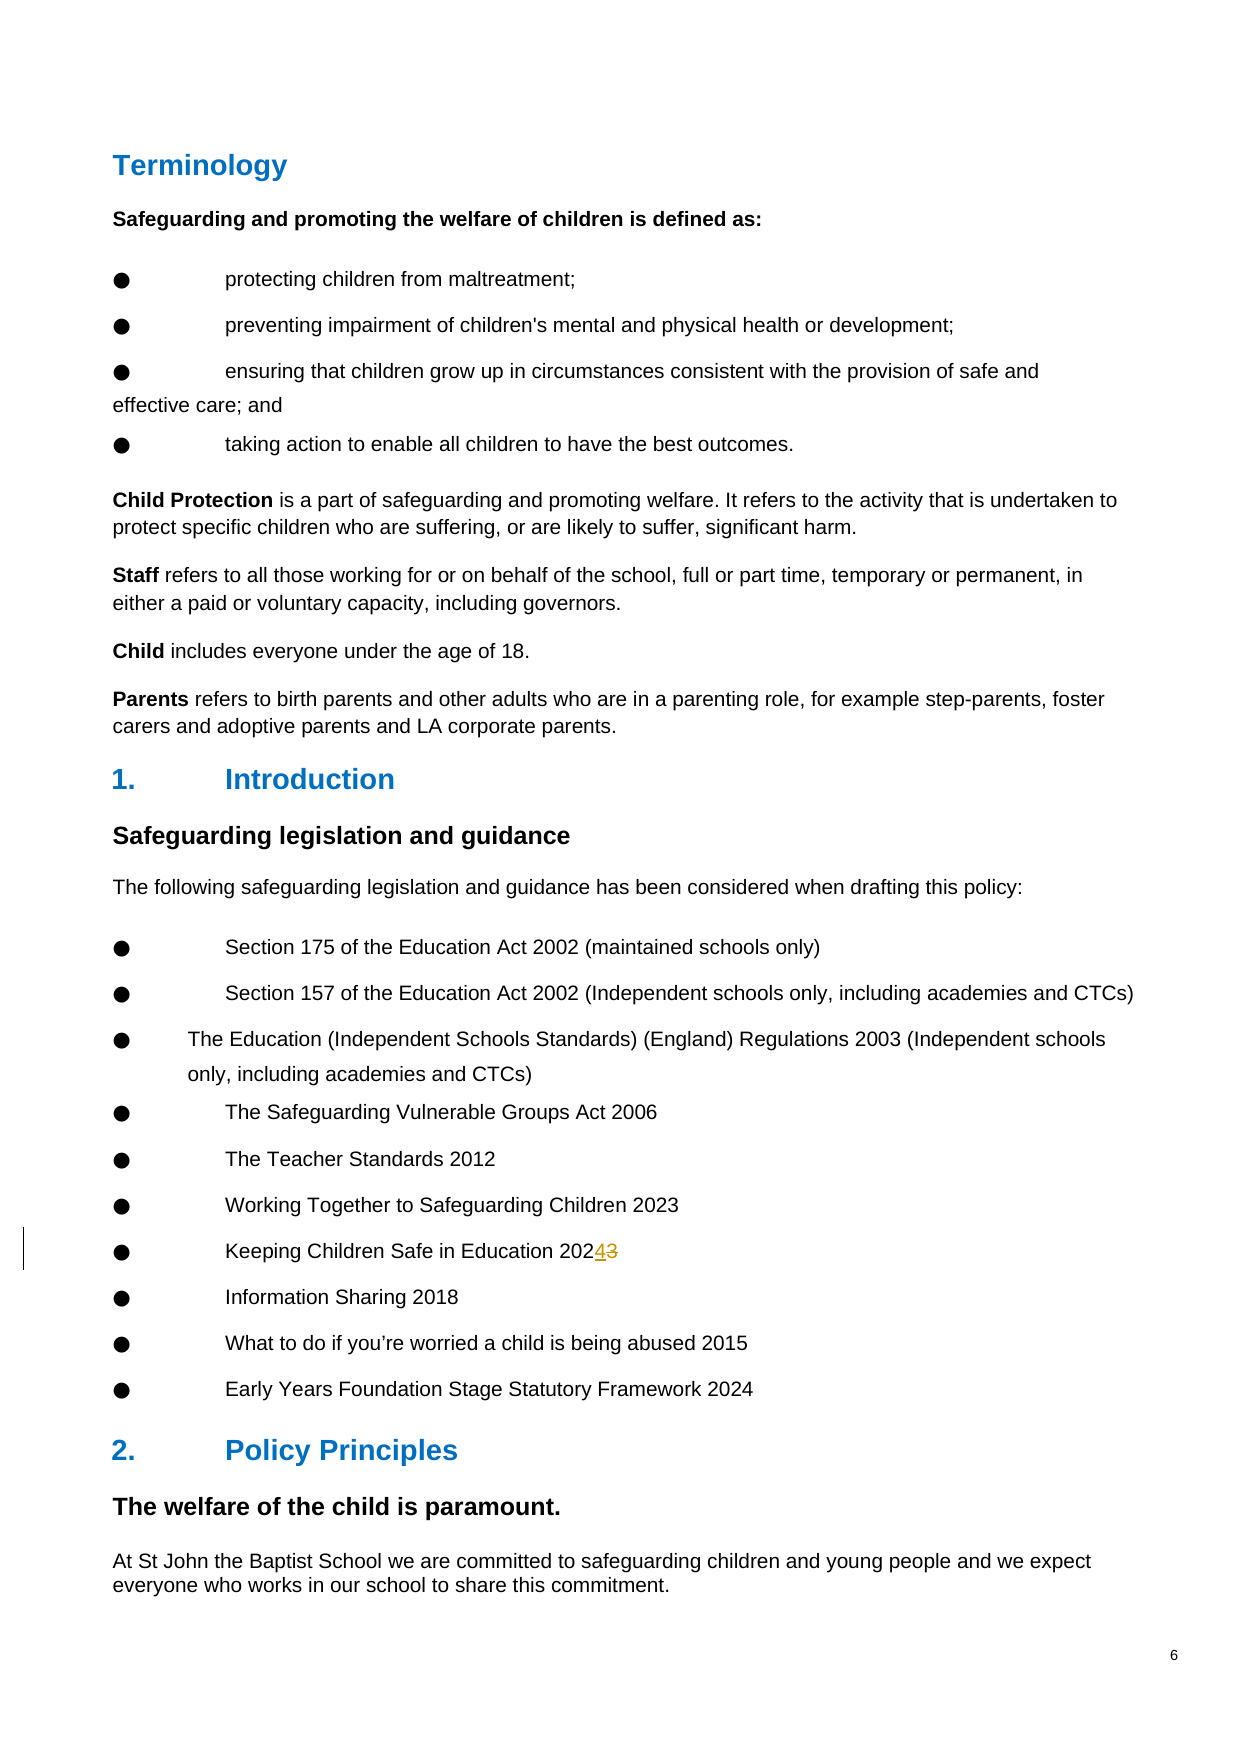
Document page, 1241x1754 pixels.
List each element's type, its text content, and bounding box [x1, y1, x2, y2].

list Section 157 of the Education Act 2002 (Independent schools only, including academies and CTCs) [112, 969, 1178, 1012]
text Child Protection is a part of safeguarding and promoting welfare. It refers to the activity that is undertaken to protect specific children who are suffering, or are likely to suffer, significant harm. [112, 488, 1178, 539]
list Early Years Foundation Stage Statutory Framework 2024 [112, 1366, 1178, 1408]
text The welfare of the child is paramount. [112, 1492, 1178, 1520]
list Information Sharing 2018 [112, 1273, 1178, 1316]
list The Safeguarding Vulnerable Groups Act 2006 [112, 1089, 1178, 1132]
text Safeguarding legislation and guidance [112, 821, 1178, 850]
list preventing impairment of children's mental and physical health or development; [112, 301, 1178, 344]
subtitle Introduction [111, 762, 1178, 796]
list Working Together to Safeguarding Children 2023 [112, 1181, 1178, 1224]
list The Teacher Standards 2012 [112, 1135, 1178, 1178]
list Keeping Children Safe in Education 202 [112, 1227, 1178, 1270]
text Safeguarding and promoting the welfare of children is defined as: [112, 207, 1178, 231]
text Staff refers to all those working for or on behalf of the school, full or part time, temporary or permanent, in either a paid or voluntary capacity, including governors. [112, 563, 1136, 615]
subtitle Policy Principles [111, 1433, 1178, 1466]
list The Education (Independent Schools Standards) (England) Regulations 2003 (Independent schools only, including academies and CTCs) [112, 1016, 1145, 1085]
list ensuring that children grow up in circumstances consistent with the provision of safe and effective care; and [112, 348, 1123, 417]
list Section 175 of the Education Act 2002 (maintained schools only) [112, 923, 1178, 966]
subtitle Terminology [112, 148, 1178, 182]
text At St John the Baptist School we are committed to safeguarding children and young people and we expect everyone who works in our school to share this commitment. [112, 1549, 1178, 1597]
list taking action to enable all children to have the best outcomes. [112, 421, 1178, 464]
text The following safeguarding legislation and guidance has been considered when drafting this policy: [112, 875, 1178, 899]
list protecting children from maltreatment; [112, 255, 1178, 298]
text Parents refers to birth parents and other adults who are in a parenting role, for example step-parents, foster carers and adoptive parents and LA corporate parents. [112, 687, 1141, 738]
list What to do if you’re worried a child is being abused 2015 [112, 1320, 1178, 1362]
text Child includes everyone under the age of 18. [112, 639, 1178, 663]
